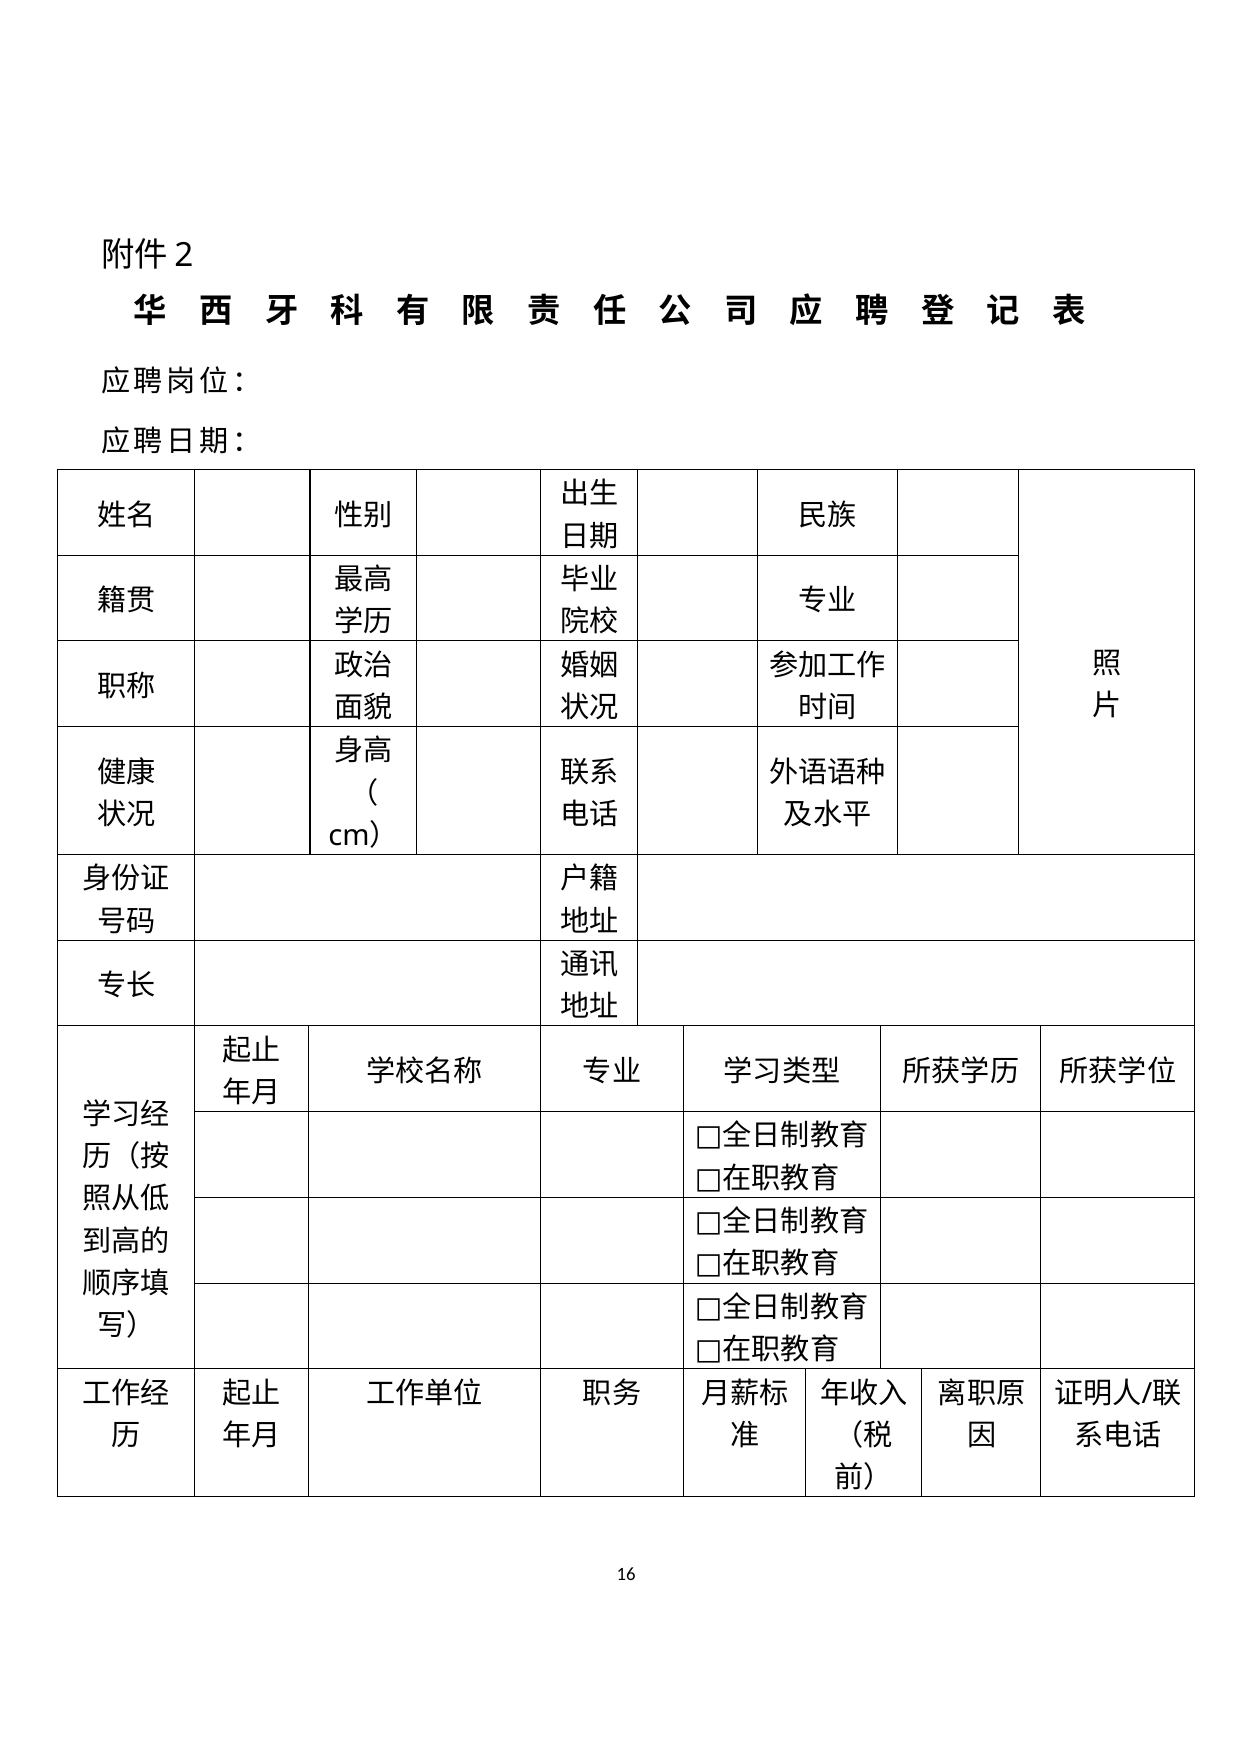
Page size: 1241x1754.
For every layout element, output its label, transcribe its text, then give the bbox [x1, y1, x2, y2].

table_cell 联系 电话 [541, 727, 637, 854]
table_cell [309, 1198, 540, 1282]
table_cell 籍贯 [58, 556, 194, 640]
table_cell 通讯地址 [541, 941, 637, 1025]
table_cell [195, 1112, 308, 1197]
table_cell [638, 727, 757, 854]
table_cell [898, 641, 1018, 726]
table_cell [638, 556, 757, 640]
table_header [638, 470, 757, 555]
table_cell 工作经历 [58, 1369, 194, 1496]
table_cell [1041, 1112, 1194, 1197]
table_cell [309, 1112, 540, 1197]
table_cell 所获学位 [1041, 1026, 1194, 1111]
table_cell [195, 1284, 308, 1368]
table_cell 学习经历（按照从低到高的顺序填写） [58, 1026, 194, 1368]
table_cell [417, 556, 540, 640]
table_cell [541, 1198, 683, 1282]
table_cell 职务 [541, 1369, 683, 1496]
text 附件2 [101, 219, 1151, 278]
table_header [417, 470, 540, 555]
text 应聘岗位： 应聘日期： [101, 348, 1151, 469]
table_cell 职称 [58, 641, 194, 726]
table_cell [195, 641, 309, 726]
table_cell 户籍地址 [541, 855, 637, 939]
table_cell [881, 1112, 1040, 1197]
table_cell 身高 （cm） [311, 727, 416, 854]
table_cell [541, 1284, 683, 1368]
table_cell 离职原因 [922, 1369, 1040, 1496]
table_cell 专业 [758, 556, 897, 640]
table_cell [195, 556, 309, 640]
table_header [195, 470, 309, 555]
table_cell □全日制教育 □在职教育 [684, 1198, 880, 1282]
table_cell [195, 1198, 308, 1282]
table_cell 政治 面貌 [311, 641, 416, 726]
table_cell 健康 状况 [58, 727, 194, 854]
text 华西牙科有限责任公司应聘登记表 [101, 278, 1151, 338]
table_cell 年收入（税前） [806, 1369, 921, 1496]
table_cell 婚姻 状况 [541, 641, 637, 726]
table_cell 起止 年月 [195, 1026, 308, 1111]
table_cell [898, 556, 1018, 640]
table_cell 专业 [541, 1026, 683, 1111]
table_cell 毕业 院校 [541, 556, 637, 640]
table_header 出生 日期 [541, 470, 637, 555]
table_cell 学校名称 [309, 1026, 540, 1111]
table_cell 学习类型 [684, 1026, 880, 1111]
table_cell [417, 641, 540, 726]
table_cell □全日制教育 □在职教育 [684, 1284, 880, 1368]
table_cell [195, 727, 309, 854]
table_cell [881, 1284, 1040, 1368]
table_cell □全日制教育 □在职教育 [684, 1112, 880, 1197]
table_cell 工作单位 [309, 1369, 540, 1496]
table_cell [1041, 1284, 1194, 1368]
table_header 照 片 [1019, 470, 1194, 854]
table_cell [638, 941, 1194, 1025]
table_cell 月薪标准 [684, 1369, 805, 1496]
table_cell [195, 941, 540, 1025]
table_cell 最高 学历 [311, 556, 416, 640]
table_cell 身份证 号码 [58, 855, 194, 939]
table_header [898, 470, 1018, 555]
table_cell [638, 855, 1194, 939]
table_header 姓名 [58, 470, 194, 555]
table_cell [195, 855, 540, 939]
table_cell [417, 727, 540, 854]
table_header 性别 [311, 470, 416, 555]
table_cell [541, 1112, 683, 1197]
table_cell [898, 727, 1018, 854]
table_cell 起止 年月 [195, 1369, 308, 1496]
table_cell 外语语种及水平 [758, 727, 897, 854]
table_cell 参加工作时间 [758, 641, 897, 726]
table_cell [638, 641, 757, 726]
table_cell [309, 1284, 540, 1368]
table_cell [881, 1198, 1040, 1282]
table_cell 所获学历 [881, 1026, 1040, 1111]
table_cell [1041, 1198, 1194, 1282]
table_cell 专长 [58, 941, 194, 1025]
table_cell 证明人/联系电话 [1041, 1369, 1194, 1496]
table_header 民族 [758, 470, 897, 555]
